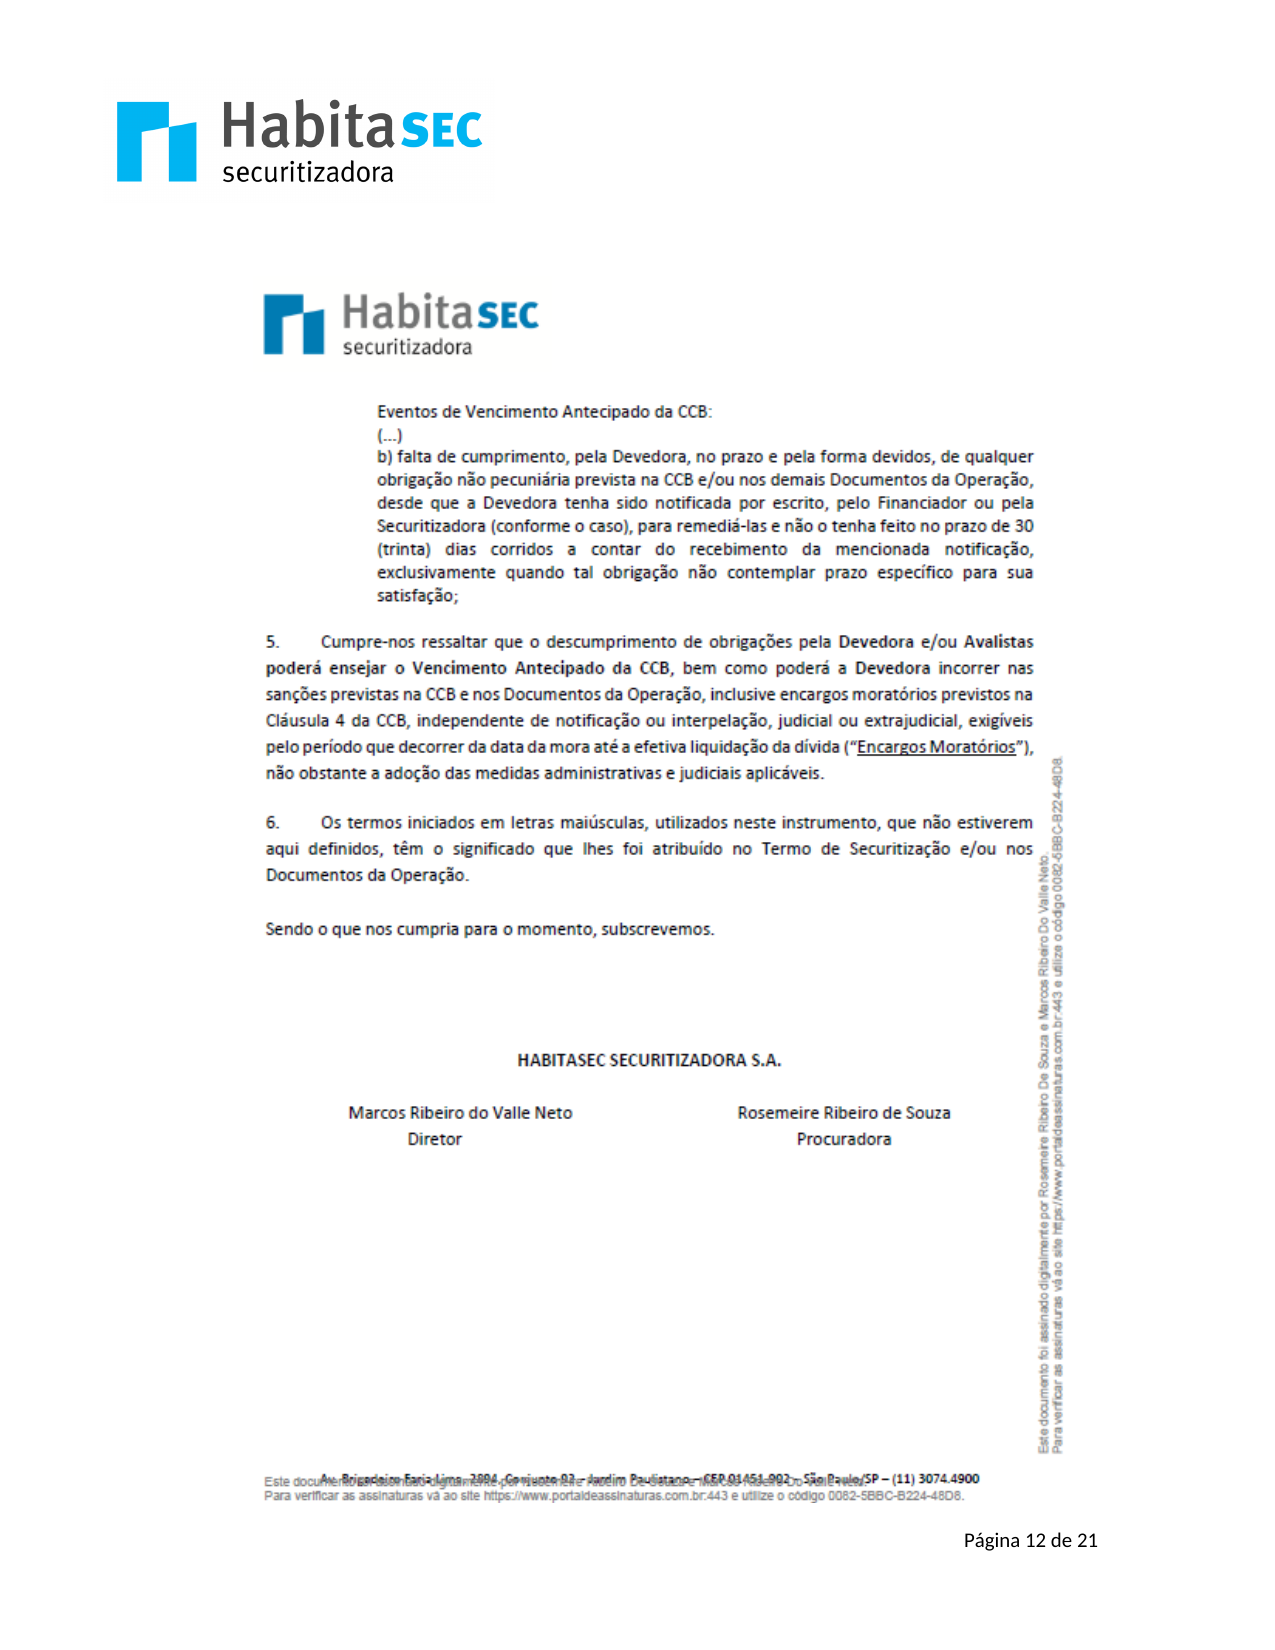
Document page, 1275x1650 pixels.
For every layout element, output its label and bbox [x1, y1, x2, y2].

picture [177, 231, 1110, 1503]
picture [103, 78, 496, 203]
